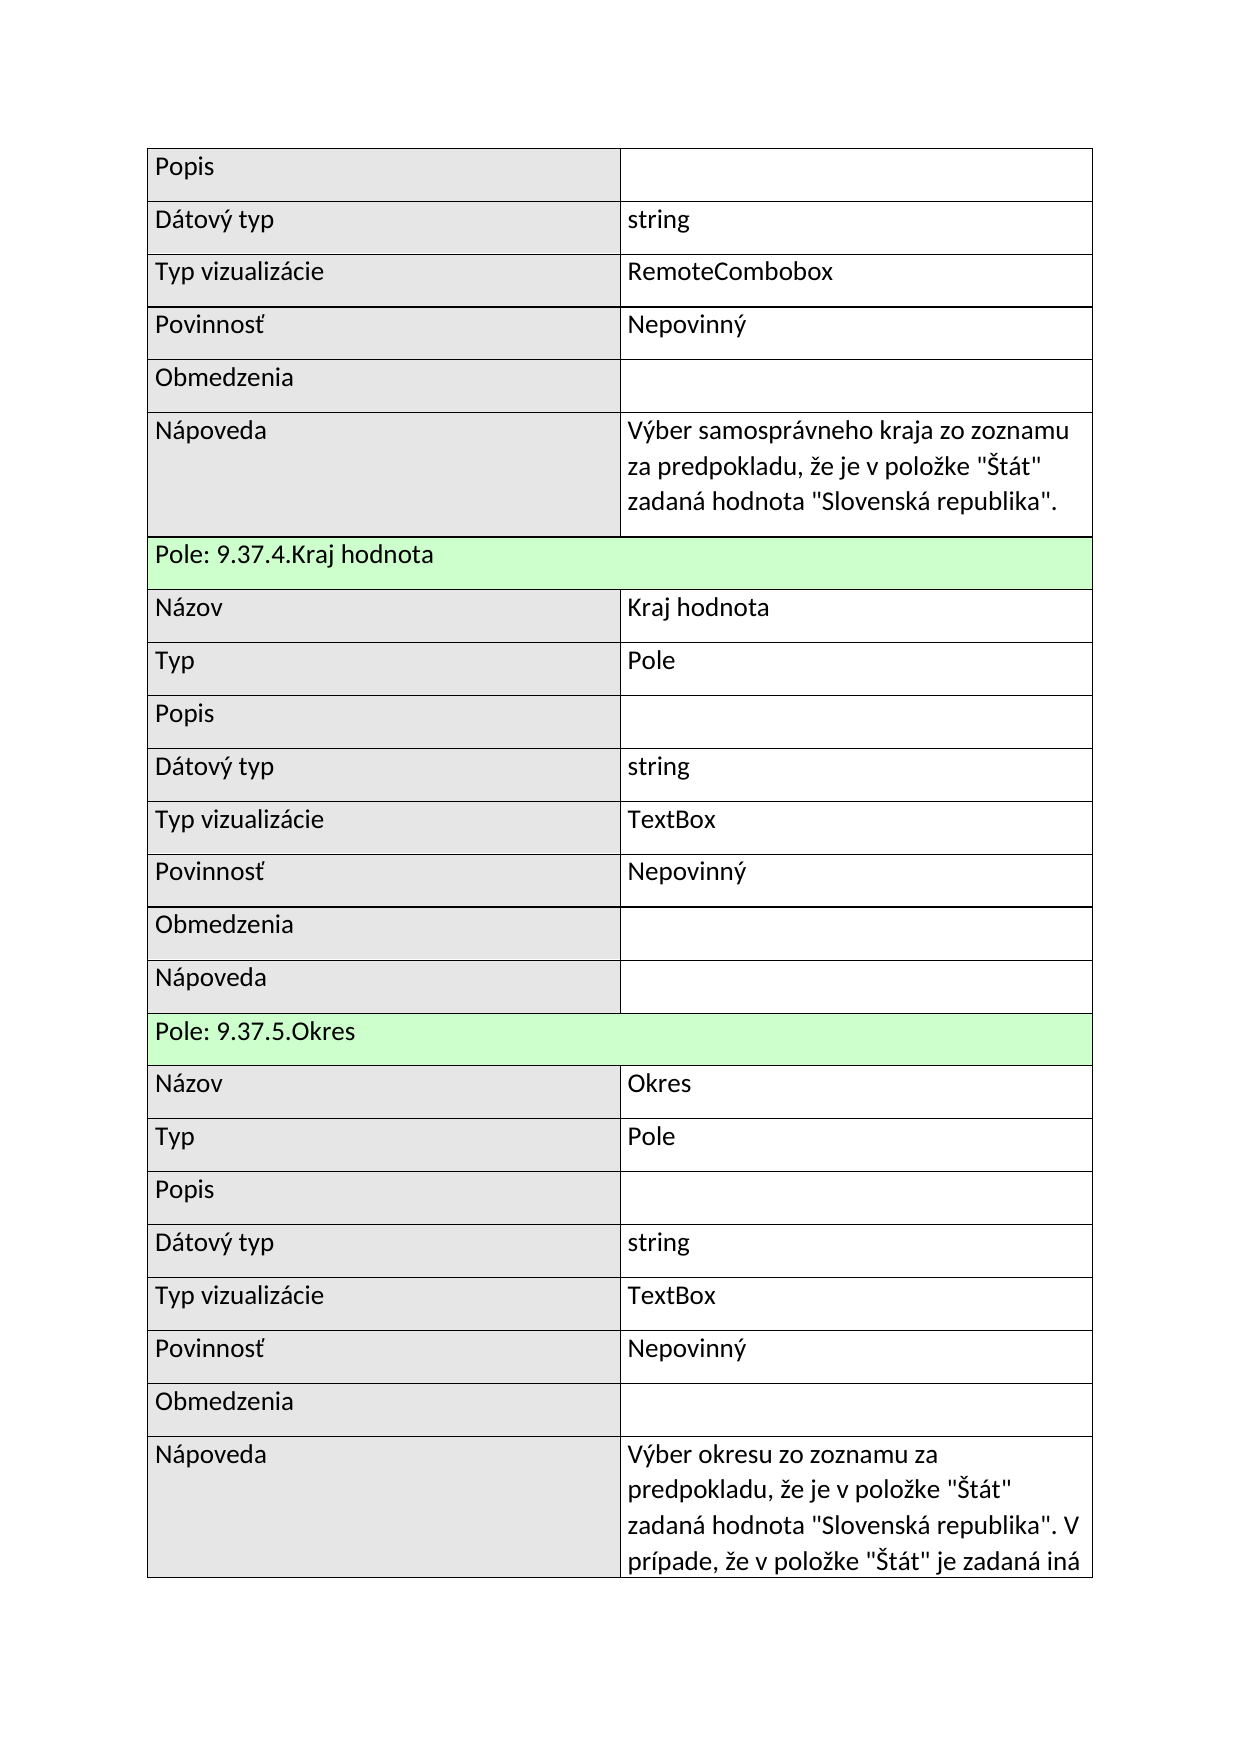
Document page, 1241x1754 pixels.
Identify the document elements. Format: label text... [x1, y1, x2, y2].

table_cell Popis [148, 696, 620, 748]
table_cell Názov [148, 1066, 620, 1118]
table_cell Pole: 9.37.5.Okres [148, 1014, 1092, 1065]
table_cell [621, 961, 1092, 1013]
table_cell Typ [148, 643, 620, 695]
table_cell TextBox [621, 802, 1092, 853]
table_cell Nepovinný [621, 855, 1092, 906]
table_cell TextBox [621, 1278, 1092, 1330]
table_cell Povinnosť [148, 308, 620, 359]
table_cell Typ vizualizácie [148, 1278, 620, 1330]
table_cell string [621, 202, 1092, 253]
table_cell [621, 908, 1092, 959]
table_cell Obmedzenia [148, 1384, 620, 1436]
table_cell Nápoveda [148, 961, 620, 1013]
table_cell string [621, 749, 1092, 801]
table_cell Popis [148, 1172, 620, 1224]
table_cell Pole [621, 643, 1092, 695]
table_cell [621, 360, 1092, 412]
table_cell [621, 696, 1092, 748]
table_cell Dátový typ [148, 202, 620, 253]
table_cell Nepovinný [621, 1331, 1092, 1383]
table_cell Typ [148, 1119, 620, 1171]
table_cell Názov [148, 590, 620, 642]
table_cell Obmedzenia [148, 908, 620, 959]
table_cell Nápoveda [148, 413, 620, 536]
table_cell Okres [621, 1066, 1092, 1118]
table_cell Dátový typ [148, 1225, 620, 1277]
table_cell Obmedzenia [148, 360, 620, 412]
table_cell Povinnosť [148, 855, 620, 906]
table_cell Povinnosť [148, 1331, 620, 1383]
table_cell RemoteCombobox [621, 255, 1092, 306]
table_cell Pole [621, 1119, 1092, 1171]
table_cell [621, 1172, 1092, 1224]
table_cell [621, 1384, 1092, 1436]
table_cell Dátový typ [148, 749, 620, 801]
table_cell Nepovinný [621, 308, 1092, 359]
table_cell Popis [148, 149, 620, 201]
table_cell Typ vizualizácie [148, 802, 620, 853]
table_cell Nápoveda [148, 1437, 620, 1577]
table_cell Pole: 9.37.4.Kraj hodnota [148, 538, 1092, 589]
table_cell string [621, 1225, 1092, 1277]
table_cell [621, 1437, 1092, 1577]
table_cell [621, 149, 1092, 201]
table_cell Kraj hodnota [621, 590, 1092, 642]
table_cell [621, 413, 1092, 536]
table_cell Typ vizualizácie [148, 255, 620, 306]
